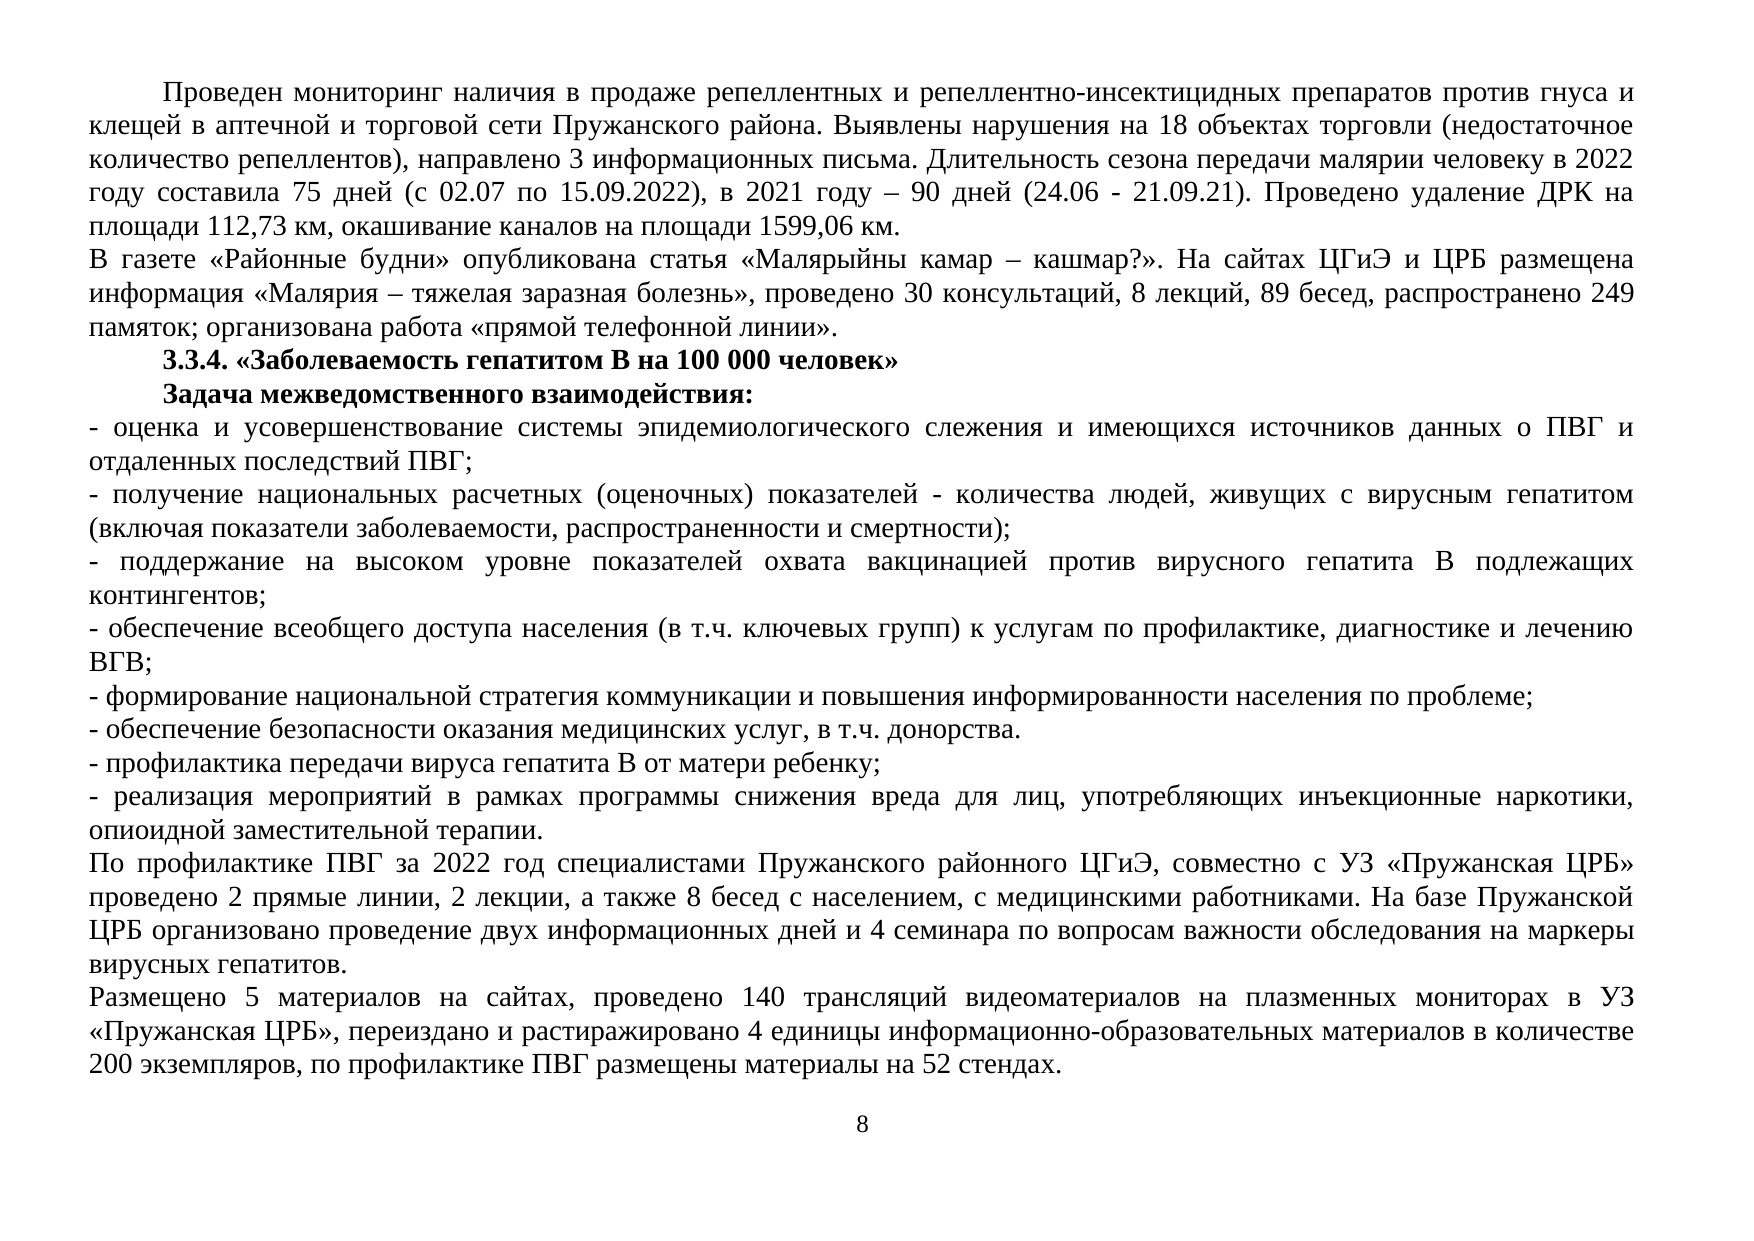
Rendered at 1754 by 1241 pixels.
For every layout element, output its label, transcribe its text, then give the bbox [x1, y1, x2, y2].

text - поддержание на высоком уровне показателей охвата вакцинацией против вирусного гепатита В подлежащих контингентов; [89, 543, 1636, 611]
text Задача межведомственного взаимодействия: [89, 376, 1636, 409]
text В газете «Районные будни» опубликована статья «Малярыйны камар – кашмар?». На сайтах ЦГиЭ и ЦРБ размещена информация «Малярия – тяжелая заразная болезнь», проведено 30 консультаций, 8 лекций, 89 бесед, распространено 249 памяток; организована работа «прямой телефонной линии». [89, 242, 1636, 342]
text По профилактике ПВГ за 2022 год специалистами Пружанского районного ЦГиЭ, совместно с УЗ «Пружанская ЦРБ» проведено 2 прямые линии, 2 лекции, а также 8 бесед с населением, с медицинскими работниками. На базе Пружанской ЦРБ организовано проведение двух информационных дней и 4 семинара по вопросам важности обследования на маркеры вирусных гепатитов. [89, 845, 1636, 979]
text - получение национальных расчетных (оценочных) показателей - количества людей, живущих с вирусным гепатитом (включая показатели заболеваемости, распространенности и смертности); [89, 476, 1636, 543]
text - обеспечение безопасности оказания медицинских услуг, в т.ч. донорства. [89, 711, 1636, 745]
text - формирование национальной стратегия коммуникации и повышения информированности населения по проблеме; [89, 678, 1636, 711]
text - оценка и усовершенствование системы эпидемиологического слежения и имеющихся источников данных о ПВГ и отдаленных последствий ПВГ; [89, 409, 1636, 476]
text 3.3.4. «Заболеваемость гепатитом В на 100 000 человек» [89, 342, 1636, 376]
text - реализация мероприятий в рамках программы снижения вреда для лиц, употребляющих инъекционные наркотики, опиоидной заместительной терапии. [89, 778, 1636, 845]
text - обеспечение всеобщего доступа населения (в т.ч. ключевых групп) к услугам по профилактике, диагностике и лечению ВГВ; [89, 611, 1636, 678]
text - профилактика передачи вируса гепатита В от матери ребенку; [89, 745, 1636, 778]
text Размещено 5 материалов на сайтах, проведено 140 трансляций видеоматериалов на плазменных мониторах в УЗ «Пружанская ЦРБ», переиздано и растиражировано 4 единицы информационно-образовательных материалов в количестве 200 экземпляров, по профилактике ПВГ размещены материалы на 52 стендах. [89, 979, 1636, 1080]
text Проведен мониторинг наличия в продаже репеллентных и репеллентно-инсектицидных препаратов против гнуса и клещей в аптечной и торговой сети Пружанского района. Выявлены нарушения на 18 объектах торговли (недостаточное количество репеллентов), направлено 3 информационных письма. Длительность сезона передачи малярии человеку в 2022 году составила 75 дней (с 02.07 по 15.09.2022), в 2021 году – 90 дней (24.06 - 21.09.21). Проведено удаление ДРК на площади 112,73 км, окашивание каналов на площади 1599,06 км. [89, 74, 1636, 242]
